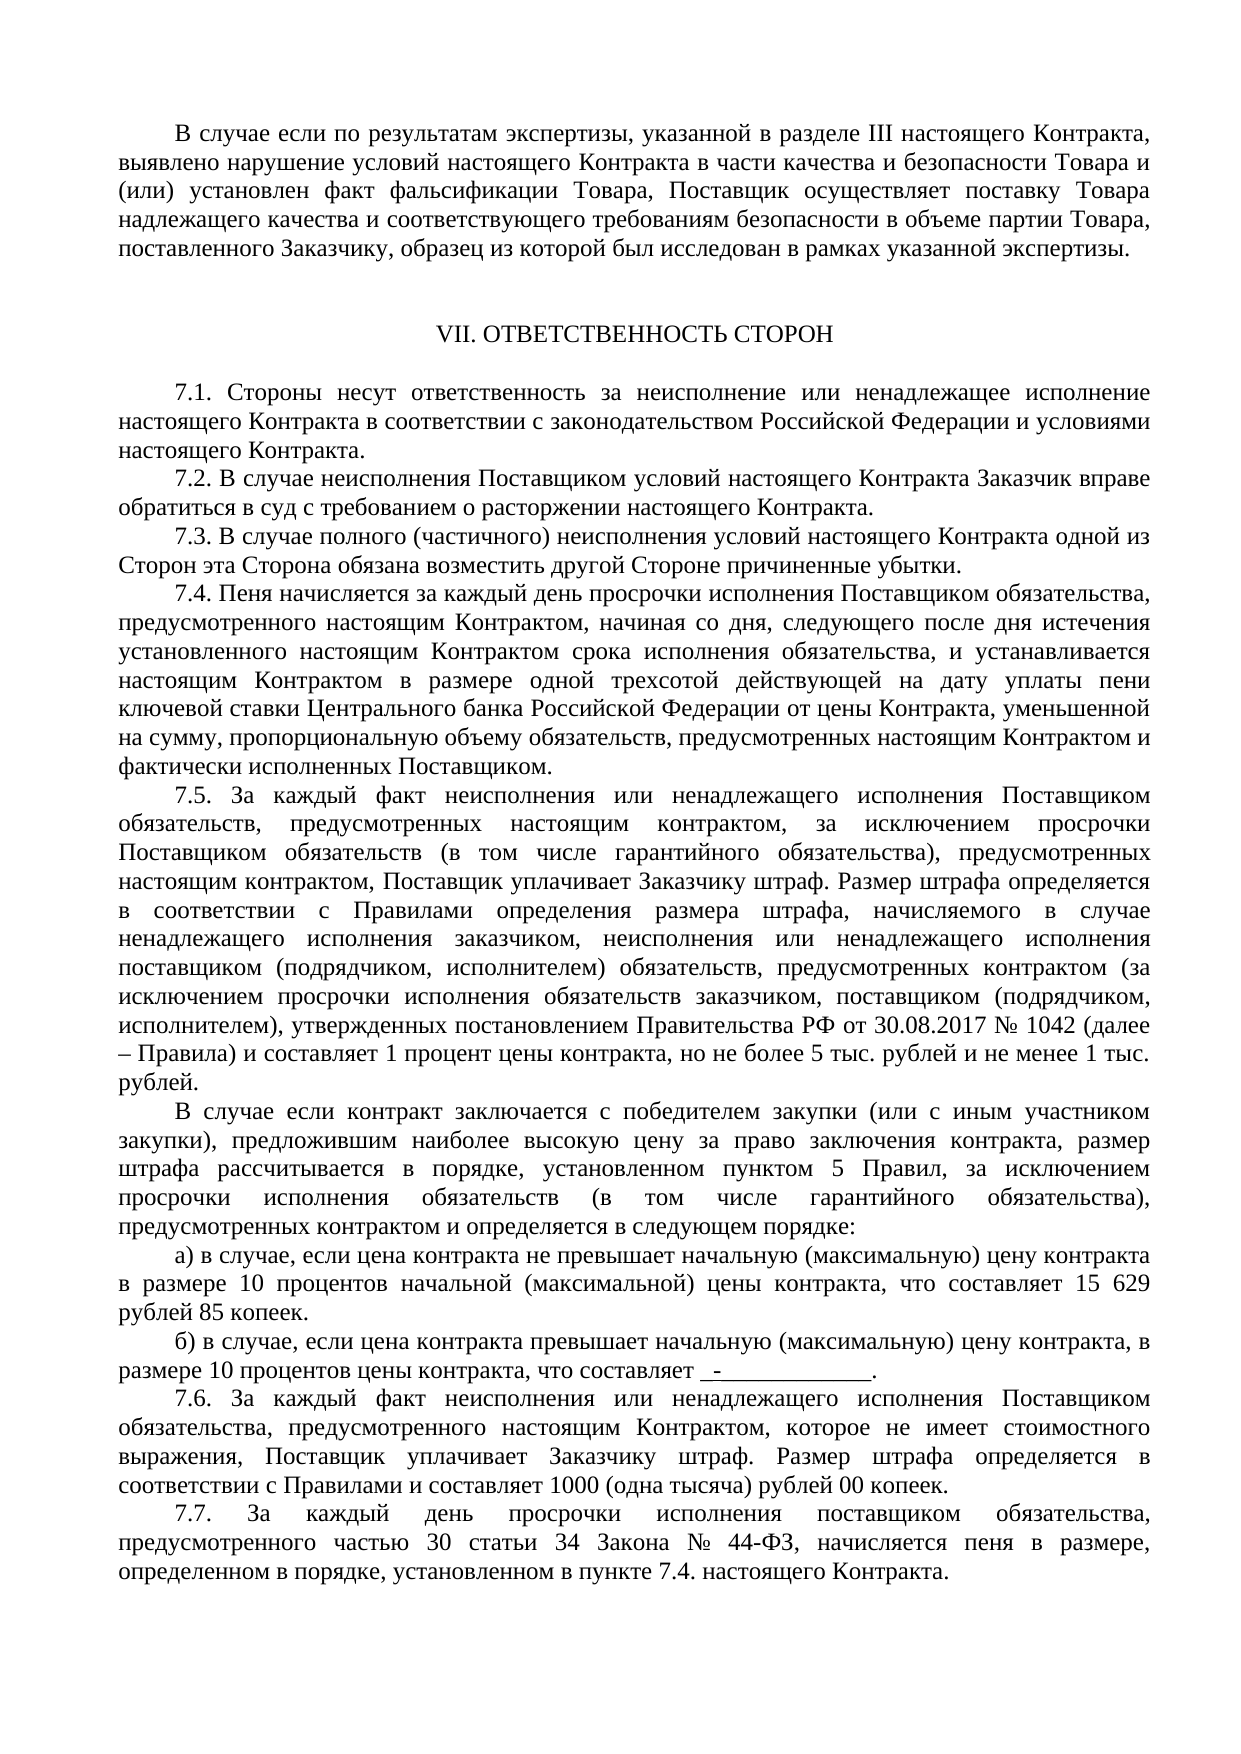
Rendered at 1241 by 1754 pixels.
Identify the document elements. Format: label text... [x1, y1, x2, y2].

text В случае если контракт заключается с победителем закупки (или с иным участником закупки), предложившим наиболее высокую цену за право заключения контракта, размер штрафа рассчитывается в порядке, установленном пунктом 5 Правил, за исключением просрочки исполнения обязательств (в том числе гарантийного обязательства), предусмотренных контрактом и определяется в следующем порядке: [118, 1096, 1152, 1240]
text б) в случае, если цена контракта превышает начальную (максимальную) цену контракта, в размере 10 процентов цены контракта, что составляет _-____________. [118, 1326, 1152, 1383]
text В случае если по результатам экспертизы, указанной в разделе III настоящего Контракта, выявлено нарушение условий настоящего Контракта в части качества и безопасности Товара и (или) установлен факт фальсификации Товара, Поставщик осуществляет поставку Товара надлежащего качества и соответствующего требованиям безопасности в объеме партии Товара, поставленного Заказчику, образец из которой был исследован в рамках указанной экспертизы. [118, 118, 1152, 262]
text 7.3. В случае полного (частичного) неисполнения условий настоящего Контракта одной из Сторон эта Сторона обязана возместить другой Стороне причиненные убытки. [118, 521, 1152, 578]
text 7.5. За каждый факт неисполнения или ненадлежащего исполнения Поставщиком обязательств, предусмотренных настоящим контрактом, за исключением просрочки Поставщиком обязательств (в том числе гарантийного обязательства), предусмотренных настоящим контрактом, Поставщик уплачивает Заказчику штраф. Размер штрафа определяется в соответствии с Правилами определения размера штрафа, начисляемого в случае ненадлежащего исполнения заказчиком, неисполнения или ненадлежащего исполнения поставщиком (подрядчиком, исполнителем) обязательств, предусмотренных контрактом (за исключением просрочки исполнения обязательств заказчиком, поставщиком (подрядчиком, исполнителем), утвержденных постановлением Правительства РФ от 30.08.2017 № 1042 (далее – Правила) и составляет 1 процент цены контракта, но не более 5 тыс. рублей и не менее 1 тыс. рублей. [118, 780, 1152, 1096]
text 7.6. За каждый факт неисполнения или ненадлежащего исполнения Поставщиком обязательства, предусмотренного настоящим Контрактом, которое не имеет стоимостного выражения, Поставщик уплачивает Заказчику штраф. Размер штрафа определяется в соответствии с Правилами и составляет 1000 (одна тысяча) рублей 00 копеек. [118, 1383, 1152, 1498]
text 7.7. За каждый день просрочки исполнения поставщиком обязательства, предусмотренного частью 30 статьи 34 Закона № 44-ФЗ, начисляется пеня в размере, определенном в порядке, установленном в пункте 7.4. настоящего Контракта. [118, 1498, 1152, 1585]
text 7.2. В случае неисполнения Поставщиком условий настоящего Контракта Заказчик вправе обратиться в суд с требованием о расторжении настоящего Контракта. [118, 463, 1152, 521]
text а) в случае, если цена контракта не превышает начальную (максимальную) цену контракта в размере 10 процентов начальной (максимальной) цены контракта, что составляет 15 629 рублей 85 копеек. [118, 1240, 1152, 1326]
text 7.1. Стороны несут ответственность за неисполнение или ненадлежащее исполнение настоящего Контракта в соответствии с законодательством Российской Федерации и условиями настоящего Контракта. [118, 377, 1152, 463]
text VII. ОТВЕТСТВЕННОСТЬ СТОРОН [118, 319, 1152, 348]
text 7.4. Пеня начисляется за каждый день просрочки исполнения Поставщиком обязательства, предусмотренного настоящим Контрактом, начиная со дня, следующего после дня истечения установленного настоящим Контрактом срока исполнения обязательства, и устанавливается настоящим Контрактом в размере одной трехсотой действующей на дату уплаты пени ключевой ставки Центрального банка Российской Федерации от цены Контракта, уменьшенной на сумму, пропорциональную объему обязательств, предусмотренных настоящим Контрактом и фактически исполненных Поставщиком. [118, 578, 1152, 780]
